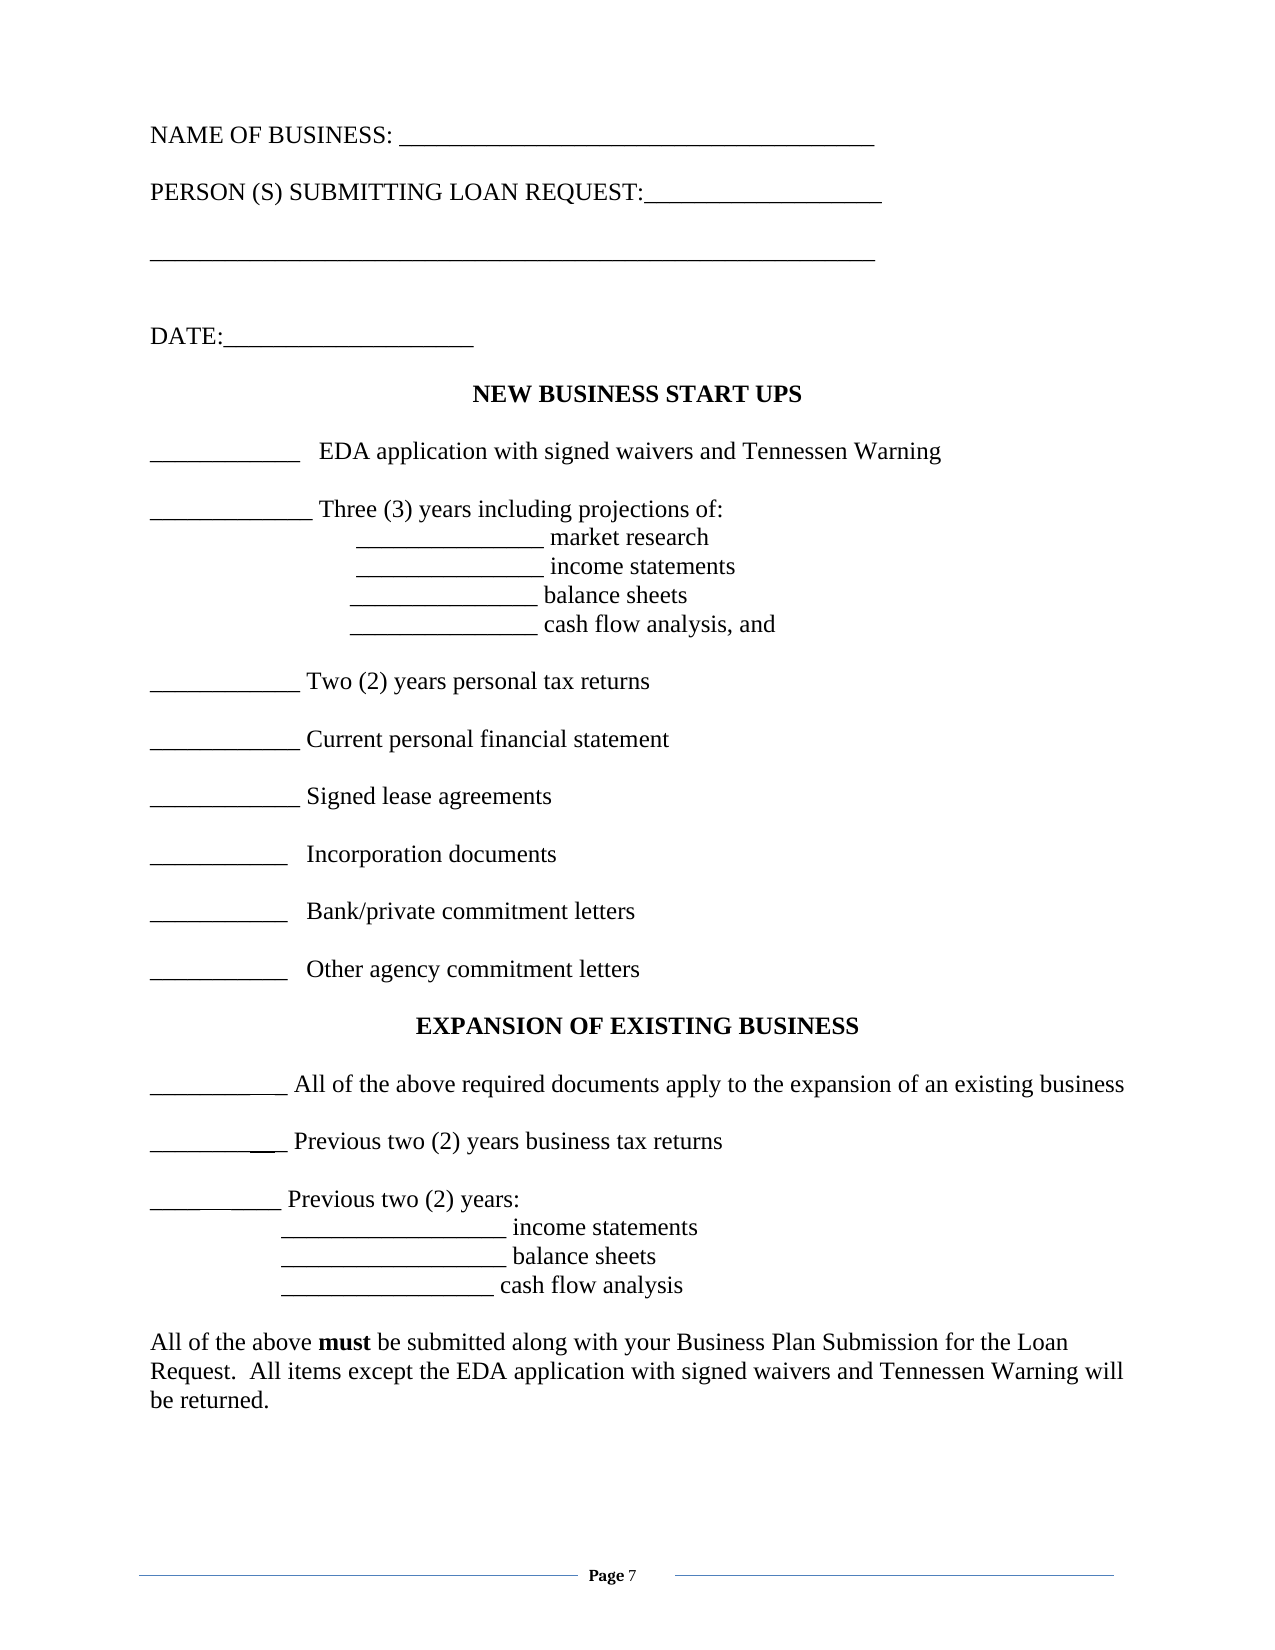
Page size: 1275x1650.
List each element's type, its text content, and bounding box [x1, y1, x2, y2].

text __________________ balance sheets [150, 1241, 1125, 1270]
text _________________ cash flow analysis [150, 1270, 1125, 1299]
text __________________________________________________________ [150, 235, 1125, 264]
text All of the above must be submitted along with your Business Plan Submission for the Loan Request. All items except the EDA application with signed waivers and Tennessen Warning will be returned. [150, 1327, 1125, 1414]
text ____ ____ Previous two (2) years: [150, 1184, 1125, 1212]
text __________________ income statements [150, 1212, 1125, 1241]
text ____________ Current personal financial statement [150, 724, 1125, 752]
text ___________ Other agency commitment letters [150, 954, 1125, 982]
text ____________ EDA application with signed waivers and Tennessen Warning [150, 436, 1125, 465]
text EXPANSION OF EXISTING BUSINESS [150, 1011, 1125, 1040]
text PERSON (S) SUBMITTING LOAN REQUEST:___________________ [150, 177, 1125, 206]
text ____________ Signed lease agreements [150, 781, 1125, 810]
text _______________ cash flow analysis, and [150, 609, 1125, 637]
text _______________ balance sheets [150, 580, 1125, 609]
text ________ _ Previous two (2) years business tax returns [150, 1126, 1125, 1155]
text ________ _ All of the above required documents apply to the expansion of an existing business [150, 1069, 1125, 1097]
text ___________ Incorporation documents [150, 839, 1125, 867]
text DATE:____________________ [150, 321, 1125, 350]
text _______________ income statements [150, 551, 1125, 580]
text _______________ market research [150, 522, 1125, 551]
text NEW BUSINESS START UPS [150, 379, 1125, 407]
text NAME OF BUSINESS: ______________________________________ [150, 120, 1125, 149]
text _____________ Three (3) years including projections of: [150, 494, 1125, 522]
text ___________ Bank/private commitment letters [150, 896, 1125, 925]
text ____________ Two (2) years personal tax returns [150, 666, 1125, 695]
